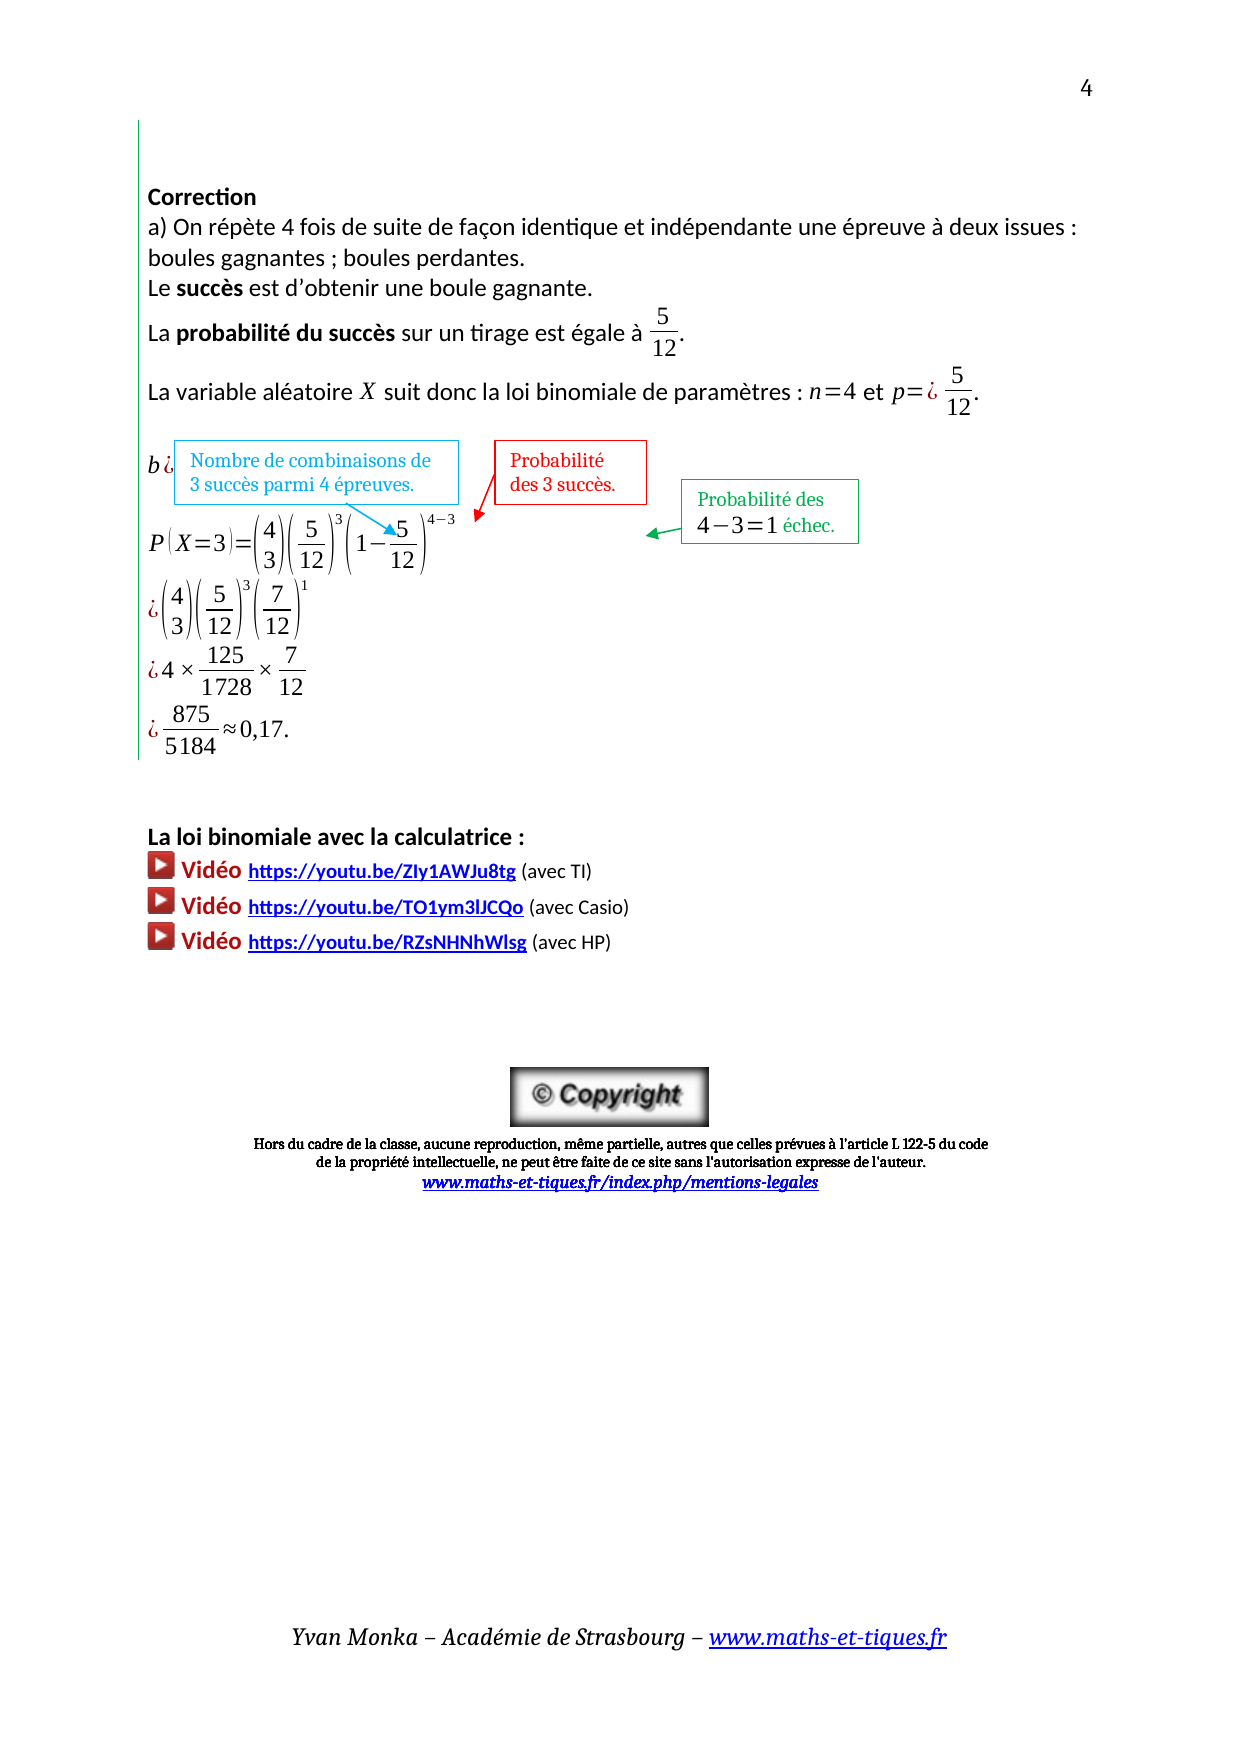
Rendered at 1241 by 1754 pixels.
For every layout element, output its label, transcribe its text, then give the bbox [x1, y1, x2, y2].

picture [147, 851, 175, 879]
text Le succès est d’obtenir une boule gagnante. [148, 272, 1093, 303]
text Correction [148, 181, 1093, 211]
text La variable aléatoire suit donc la loi binomiale de paramètres : et . [148, 362, 1093, 421]
text La loi binomiale avec la calculatrice : [148, 821, 1093, 851]
picture [510, 1067, 709, 1127]
text Vidéo https://youtu.be/TO1ym3lJCQo (avec Casio) [148, 887, 1057, 923]
text boules gagnantes ; boules perdantes. [148, 242, 1093, 272]
text Vidéo https://youtu.be/RZsNHNhWlsg (avec HP) [148, 923, 1057, 958]
text a) On répète 4 fois de suite de façon identique et indépendante une épreuve à deux issues : [148, 211, 1093, 242]
text Vidéo https://youtu.be/ZIy1AWJu8tg (avec TI) [148, 851, 1057, 887]
picture [147, 922, 175, 950]
picture [147, 887, 175, 914]
text La probabilité du succès sur un tirage est égale à . [148, 303, 1093, 362]
